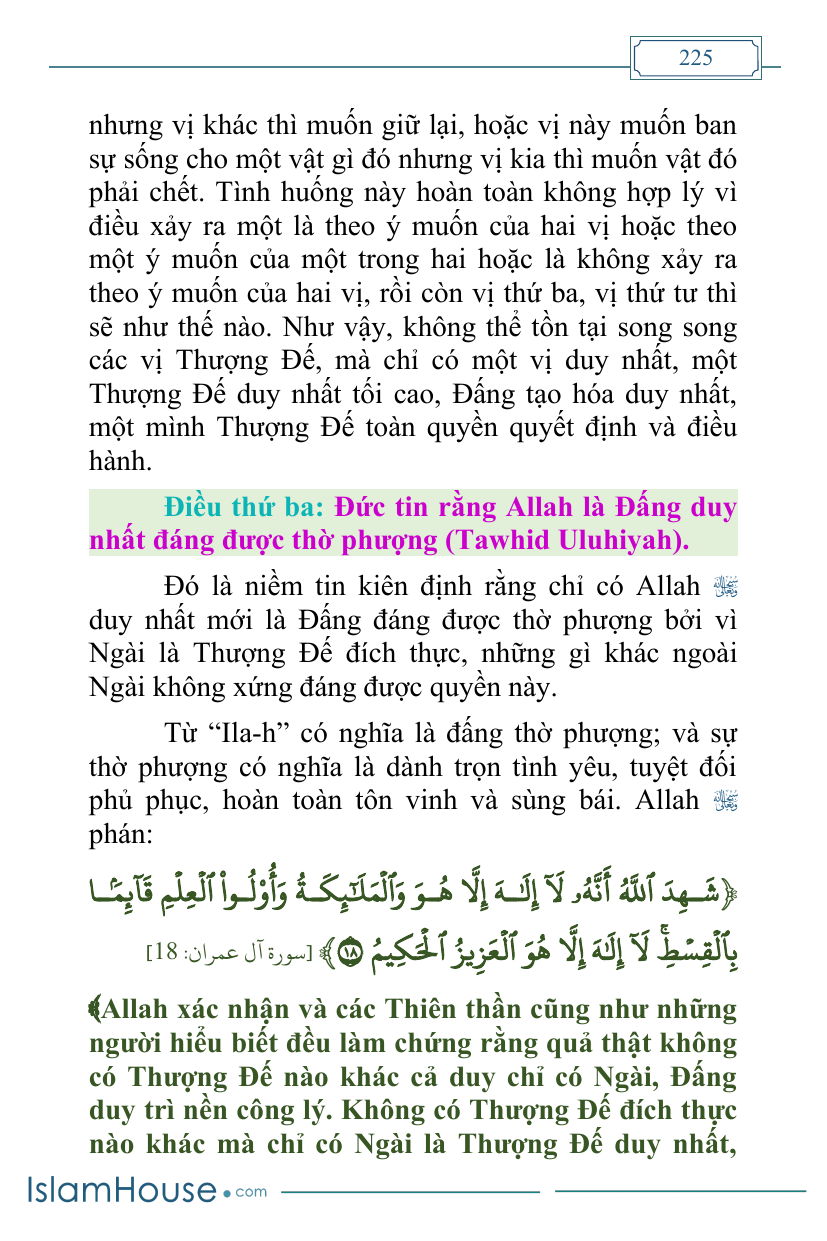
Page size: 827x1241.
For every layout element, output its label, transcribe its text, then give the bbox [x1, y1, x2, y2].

text ﴿شَهِدَ ٱللَّهُ أَنَّهُۥ لَآ إِلَٰهَ إِلَّا هُوَ وَٱلۡمَلَٰٓئِكَةُ وَأُوْلُواْ ٱلۡعِلۡمِ قَآئِمَۢا بِٱلۡقِسۡطِۚ لَآ إِلَٰهَ إِلَّا هُوَ ٱلۡعَزِيزُ ٱلۡحَكِيمُ ١٨﴾ [سورة آل عمران: 18] [89, 862, 739, 979]
picture [20, 1171, 541, 1209]
text Điều thứ ba: Đức tin rằng Allah là Đấng duy nhất đáng được thờ phượng (Tawhid Uluhiyah). [89, 489, 738, 556]
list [89, 107, 738, 476]
picture [548, 1170, 807, 1208]
text Đó là niềm tin kiên định rằng chỉ có Allah duy nhất mới là Đấng đáng được thờ phượng bởi vì Ngài là Thượng Đế đích thực, những gì khác ngoài Ngài không xứng đáng được quyền này. [89, 568, 738, 703]
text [88, 992, 738, 1159]
text Từ “Ila-h” có nghĩa là đấng thờ phượng; và sự thờ phượng có nghĩa là dành trọn tình yêu, tuyệt đối phủ phục, hoàn toàn tôn vinh và sùng bái. Allah phán: [89, 715, 738, 849]
